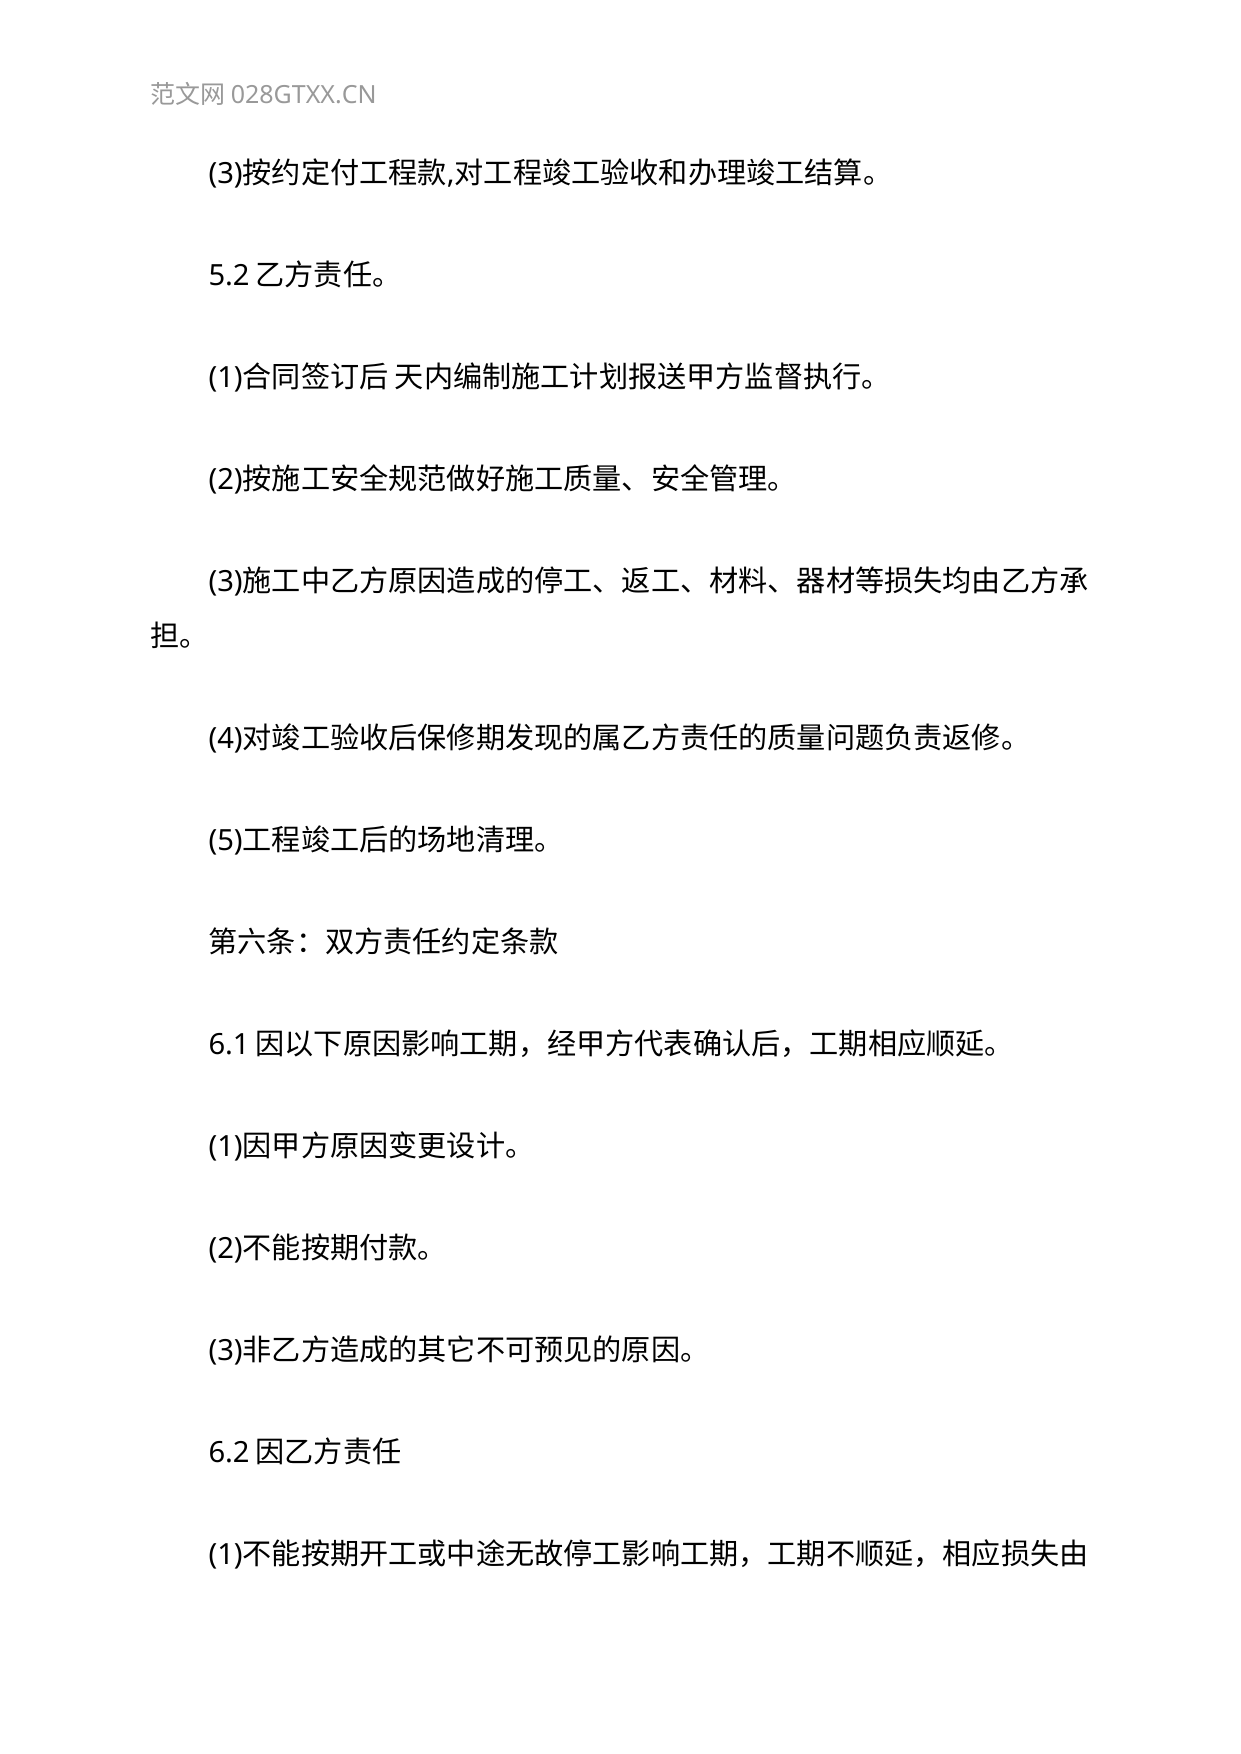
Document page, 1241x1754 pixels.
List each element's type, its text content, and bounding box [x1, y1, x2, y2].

text 5.2乙方责任。 [150, 252, 1090, 294]
text (2)按施工安全规范做好施工质量、安全管理。 [150, 456, 1090, 498]
text (4)对竣工验收后保修期发现的属乙方责任的质量问题负责返修。 [150, 715, 1090, 757]
text 6.2因乙方责任 [150, 1428, 1090, 1471]
text (3)非乙方造成的其它不可预见的原因。 [150, 1326, 1090, 1369]
text (1)因甲方原因变更设计。 [150, 1122, 1090, 1165]
text (3)施工中乙方原因造成的停工、返工、材料、器材等损失均由乙方承担。 [150, 558, 1090, 655]
text (5)工程竣工后的场地清理。 [150, 817, 1090, 859]
text (2)不能按期付款。 [150, 1224, 1090, 1267]
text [150, 1530, 1090, 1573]
text (1)合同签订后 天内编制施工计划报送甲方监督执行。 [150, 354, 1090, 396]
text 6.1因以下原因影响工期，经甲方代表确认后，工期相应顺延。 [150, 1020, 1090, 1063]
text 第六条：双方责任约定条款 [150, 919, 1090, 961]
text (3)按约定付工程款,对工程竣工验收和办理竣工结算。 [150, 150, 1090, 192]
